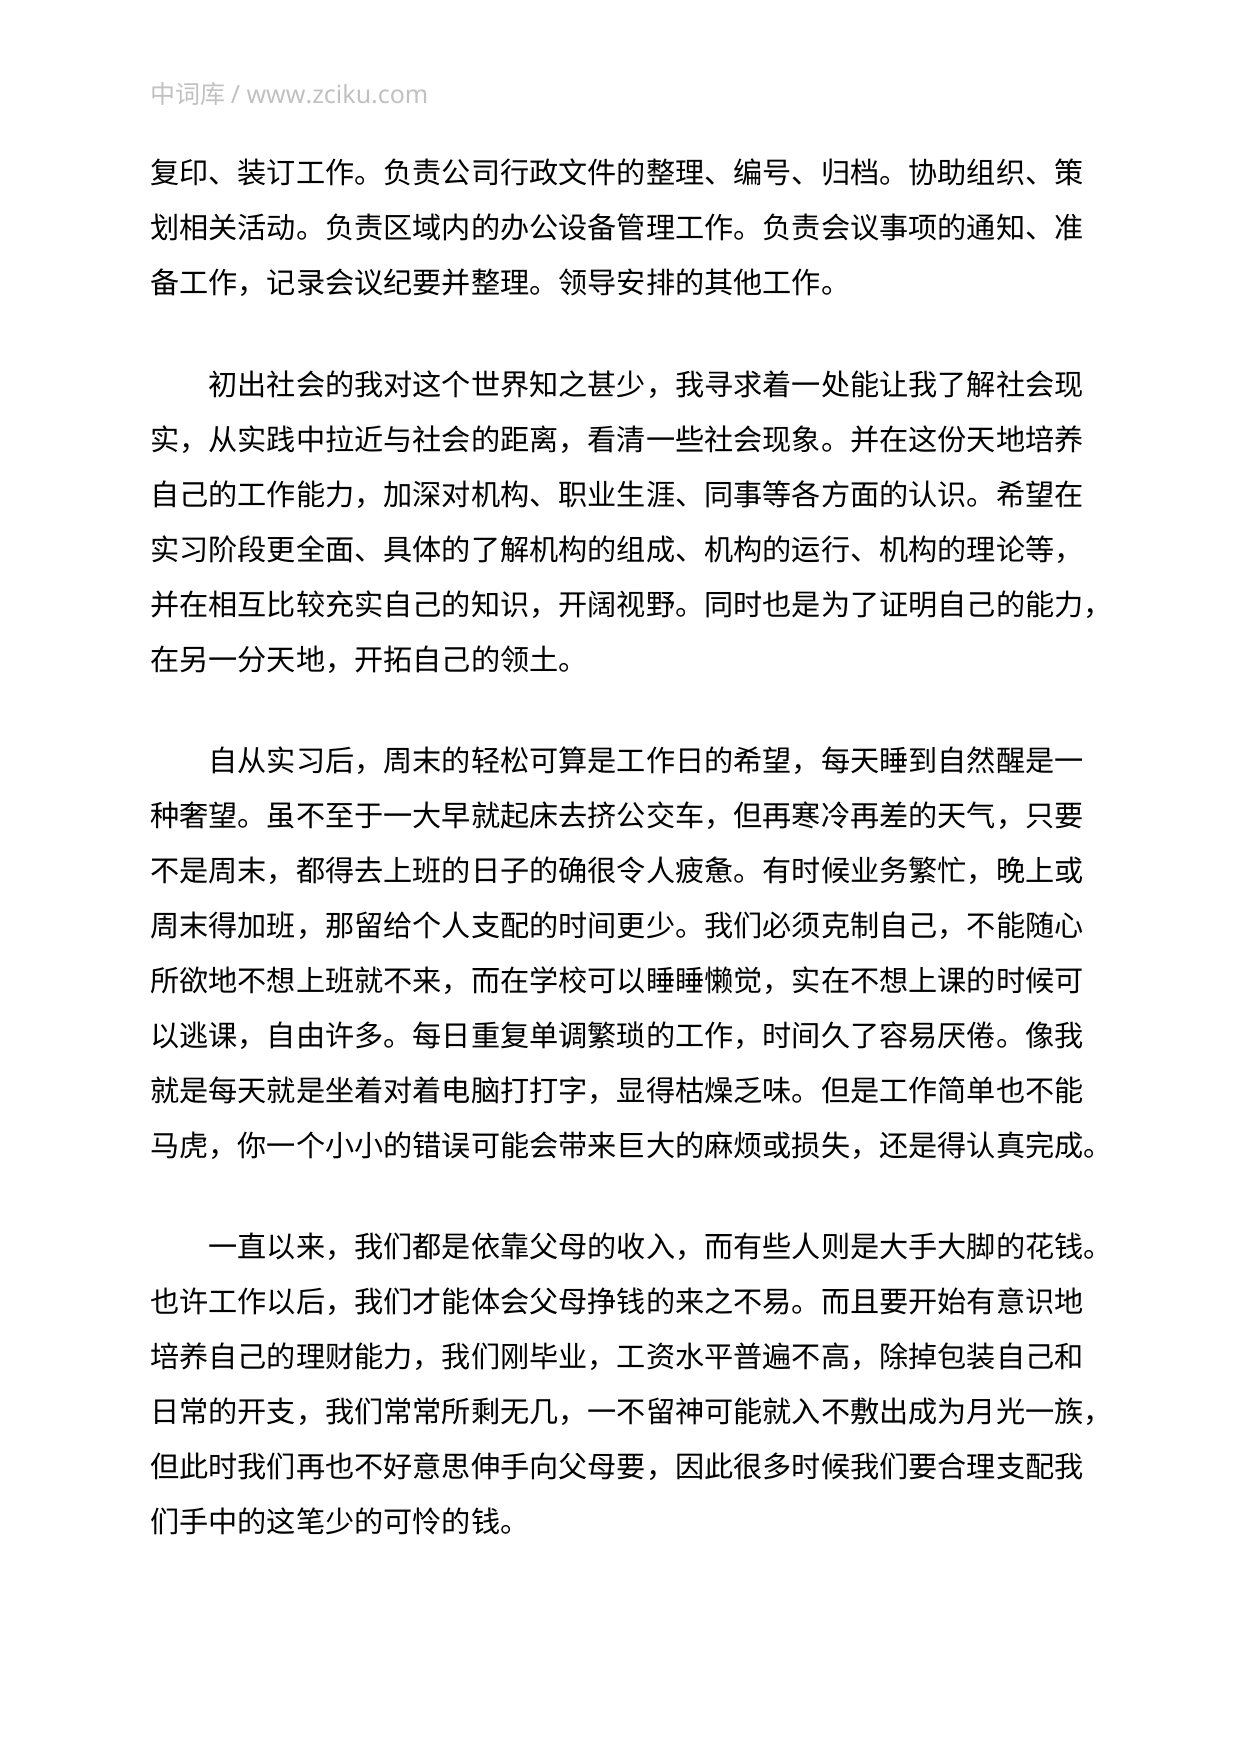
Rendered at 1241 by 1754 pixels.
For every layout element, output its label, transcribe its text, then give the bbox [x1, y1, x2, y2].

text 自从实习后，周末的轻松可算是工作日的希望，每天睡到自然醒是一种奢望。虽不至于一大早就起床去挤公交车，但再寒冷再差的天气，只要不是周末，都得去上班的日子的确很令人疲惫。有时候业务繁忙，晚上或周末得加班，那留给个人支配的时间更少。我们必须克制自己，不能随心所欲地不想上班就不来，而在学校可以睡睡懒觉，实在不想上课的时候可以逃课，自由许多。每日重复单调繁琐的工作，时间久了容易厌倦。像我就是每天就是坐着对着电脑打打字，显得枯燥乏味。但是工作简单也不能马虎，你一个小小的错误可能会带来巨大的麻烦或损失，还是得认真完成。 [150, 738, 1090, 1164]
text 一直以来，我们都是依靠父母的收入，而有些人则是大手大脚的花钱。也许工作以后，我们才能体会父母挣钱的来之不易。而且要开始有意识地培养自己的理财能力，我们刚毕业，工资水平普遍不高，除掉包装自己和日常的开支，我们常常所剩无几，一不留神可能就入不敷出成为月光一族，但此时我们再也不好意思伸手向父母要，因此很多时候我们要合理支配我们手中的这笔少的可怜的钱。 [150, 1224, 1090, 1541]
text 初出社会的我对这个世界知之甚少，我寻求着一处能让我了解社会现实，从实践中拉近与社会的距离，看清一些社会现象。并在这份天地培养自己的工作能力，加深对机构、职业生涯、同事等各方面的认识。希望在实习阶段更全面、具体的了解机构的组成、机构的运行、机构的理论等，并在相互比较充实自己的知识，开阔视野。同时也是为了证明自己的能力，在另一分天地，开拓自己的领土。 [150, 362, 1090, 678]
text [150, 150, 1090, 302]
